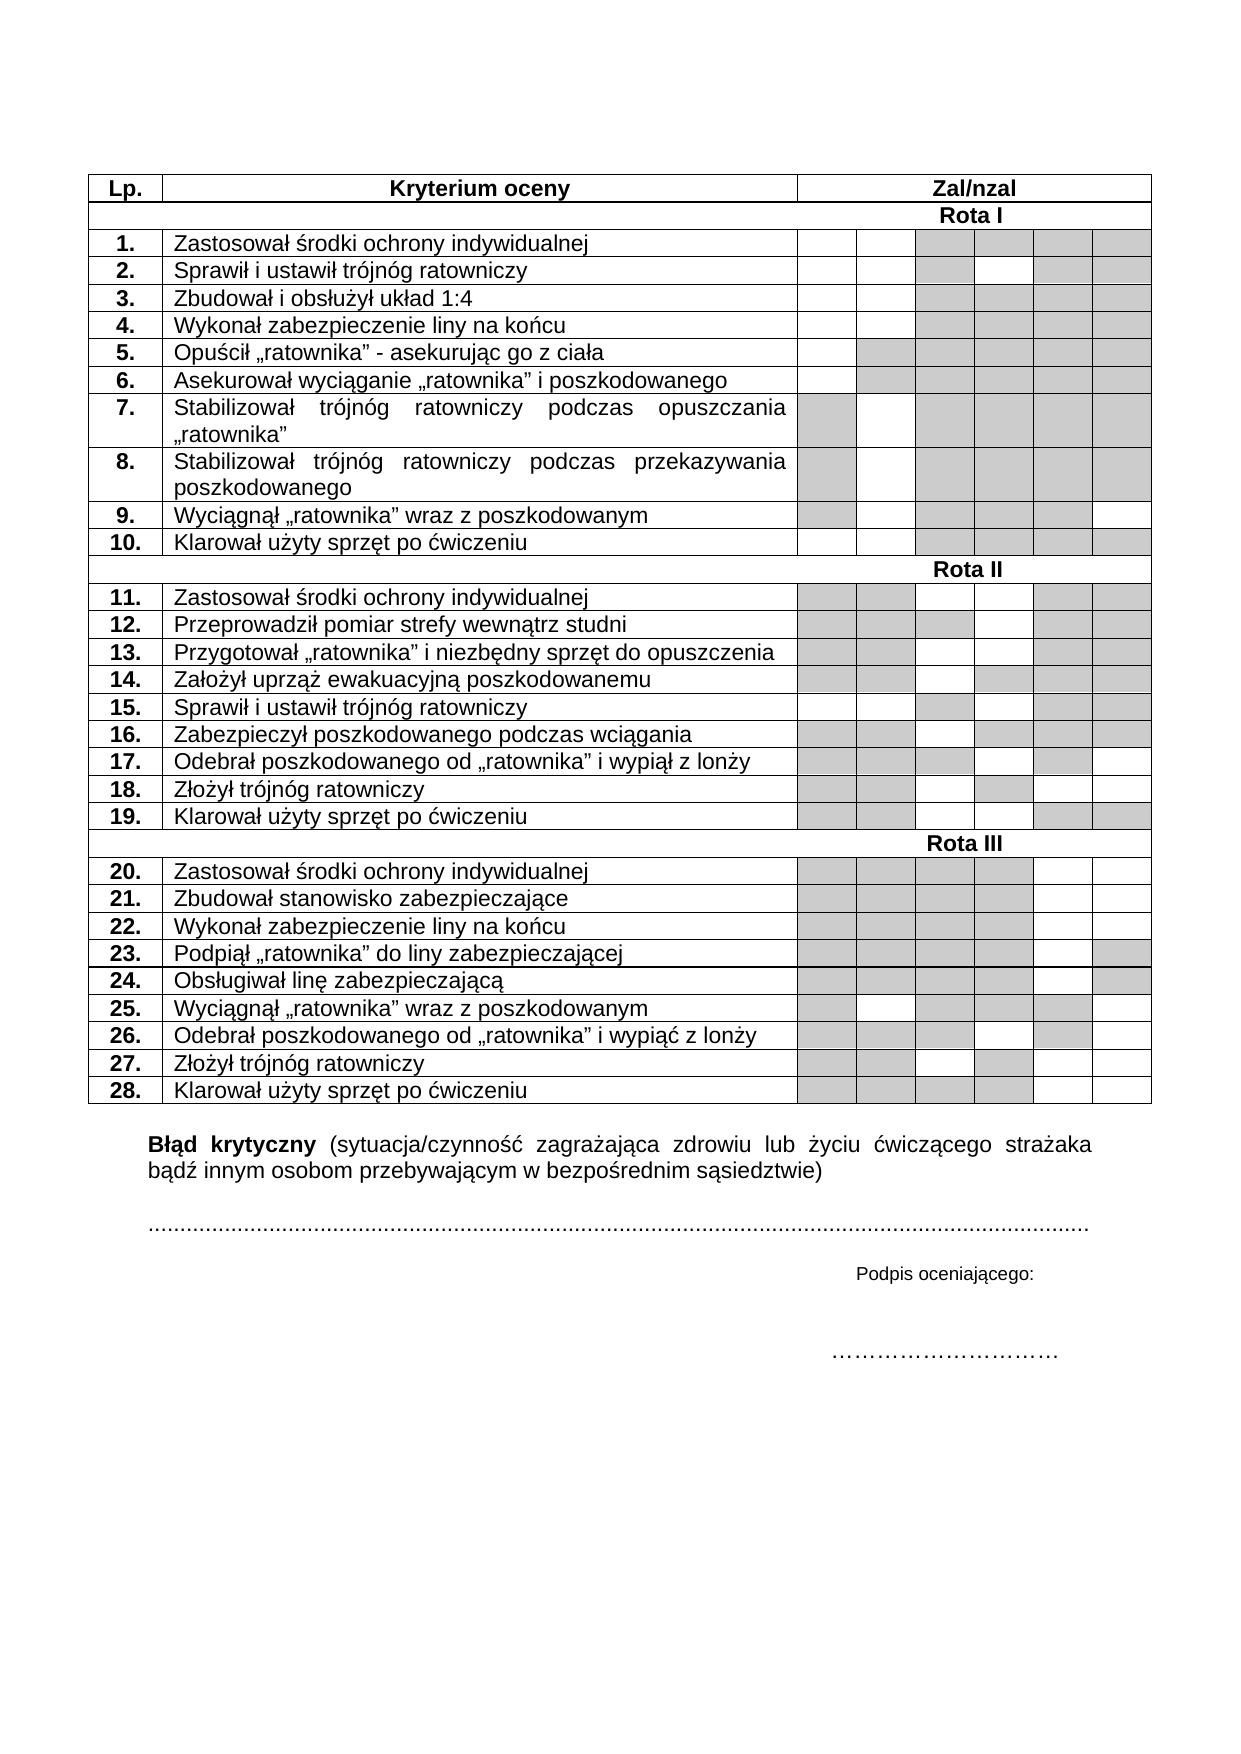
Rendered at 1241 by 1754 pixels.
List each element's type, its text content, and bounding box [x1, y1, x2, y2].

table_cell [1034, 885, 1092, 912]
table_cell [857, 285, 915, 311]
table_cell [857, 1050, 915, 1076]
table_cell 4. [89, 312, 162, 338]
table_cell [1034, 803, 1092, 829]
table_cell [916, 1077, 974, 1103]
table_cell [916, 995, 974, 1021]
table_cell Klarował użyty sprzęt po ćwiczeniu [163, 529, 797, 555]
table_cell [798, 285, 856, 311]
table_cell 20. [89, 858, 162, 884]
table_cell 5. [89, 339, 162, 366]
table_cell [1034, 995, 1092, 1021]
table_cell [916, 230, 974, 256]
table_cell [916, 913, 974, 939]
table_cell [857, 257, 915, 283]
table_cell Opuścił „ratownika” - asekurując go z ciała [163, 339, 797, 366]
table_cell [1034, 285, 1092, 311]
table_cell [1093, 995, 1151, 1021]
table_cell [975, 666, 1033, 692]
table_cell [798, 394, 856, 447]
table_cell Wykonał zabezpieczenie liny na końcu [163, 913, 797, 939]
table_cell [798, 913, 856, 939]
table_cell [857, 913, 915, 939]
table_cell [1034, 666, 1092, 692]
table_cell [1034, 367, 1092, 393]
table_cell [857, 803, 915, 829]
table_cell [1093, 230, 1151, 256]
table_cell Założył uprząż ewakuacyjną poszkodowanemu [163, 666, 797, 692]
table_cell Zastosował środki ochrony indywidualnej [163, 584, 797, 610]
table_cell [1093, 611, 1151, 638]
table_cell [1093, 666, 1151, 692]
table_cell 22. [89, 913, 162, 939]
table_cell 12. [89, 611, 162, 638]
table_cell [798, 584, 856, 610]
table_cell [857, 748, 915, 774]
table_cell [857, 721, 915, 747]
table_cell [798, 1077, 856, 1103]
table_cell Klarował użyty sprzęt po ćwiczeniu [163, 803, 797, 829]
table_cell [975, 940, 1033, 966]
table_cell [975, 584, 1033, 610]
table_cell [857, 339, 915, 366]
table_cell [1093, 694, 1151, 720]
table_cell [1093, 394, 1151, 447]
table_cell [798, 748, 856, 774]
table_cell [916, 339, 974, 366]
table_cell [1093, 858, 1151, 884]
table_cell [975, 858, 1033, 884]
table_cell Zastosował środki ochrony indywidualnej [163, 858, 797, 884]
table_cell 16. [89, 721, 162, 747]
table_cell [1093, 721, 1151, 747]
table_cell 9. [89, 502, 162, 528]
table_cell [857, 885, 915, 912]
table_cell [1093, 776, 1151, 802]
table_cell 11. [89, 584, 162, 610]
table_cell Zbudował i obsłużył układ 1:4 [163, 285, 797, 311]
table_cell [1034, 776, 1092, 802]
table_cell [1093, 285, 1151, 311]
table_cell [975, 803, 1033, 829]
table_header Lp. [89, 175, 162, 201]
table_cell [857, 367, 915, 393]
table_cell Klarował użyty sprzęt po ćwiczeniu [163, 1077, 797, 1103]
table_cell [1034, 1077, 1092, 1103]
table_cell 13. [89, 639, 162, 665]
table_cell [916, 748, 974, 774]
table_header Zal/nzal [798, 175, 1151, 201]
table_cell [916, 968, 974, 994]
table_cell Wyciągnął „ratownika” wraz z poszkodowanym [163, 502, 797, 528]
table_cell Sprawił i ustawił trójnóg ratowniczy [163, 694, 797, 720]
table_cell [1093, 502, 1151, 528]
table_cell [1034, 230, 1092, 256]
list .................................................................................................................................................... [148, 1210, 1093, 1236]
table_cell [857, 1022, 915, 1048]
table_cell Stabilizował trójnóg ratowniczy podczas przekazywania poszkodowanego [163, 448, 797, 501]
table_cell [1034, 721, 1092, 747]
table_cell [1034, 1022, 1092, 1048]
table_cell [1034, 913, 1092, 939]
table_cell [975, 257, 1033, 283]
table_cell [975, 1077, 1033, 1103]
table_cell 21. [89, 885, 162, 912]
table_cell Rota III [89, 830, 1151, 857]
table_cell [798, 858, 856, 884]
table_cell [1093, 339, 1151, 366]
table_cell [798, 257, 856, 283]
table_cell Asekurował wyciąganie „ratownika” i poszkodowanego [163, 367, 797, 393]
table_cell Zabezpieczył poszkodowanego podczas wciągania [163, 721, 797, 747]
table_cell [975, 1050, 1033, 1076]
table_cell [798, 1022, 856, 1048]
table_cell [916, 584, 974, 610]
table_cell [975, 394, 1033, 447]
table_cell [1034, 858, 1092, 884]
table_cell [1034, 639, 1092, 665]
table_cell [798, 312, 856, 338]
table_cell 25. [89, 995, 162, 1021]
table_cell [916, 529, 974, 555]
table_cell [798, 502, 856, 528]
table_cell 27. [89, 1050, 162, 1076]
table_cell [916, 1050, 974, 1076]
table_cell [1093, 639, 1151, 665]
table_cell [1093, 1077, 1151, 1103]
table_cell Sprawił i ustawił trójnóg ratowniczy [163, 257, 797, 283]
table_cell Złożył trójnóg ratowniczy [163, 776, 797, 802]
table_cell [1093, 748, 1151, 774]
table_cell [798, 529, 856, 555]
table_cell [916, 721, 974, 747]
table_cell 14. [89, 666, 162, 692]
table_cell [975, 339, 1033, 366]
table_cell 24. [89, 968, 162, 994]
table_cell [857, 995, 915, 1021]
table_cell [857, 639, 915, 665]
table_cell [975, 230, 1033, 256]
table_cell [798, 694, 856, 720]
table_cell [1034, 502, 1092, 528]
table_cell Obsługiwał linę zabezpieczającą [163, 968, 797, 994]
table_cell [975, 968, 1033, 994]
table_cell 10. [89, 529, 162, 555]
table_cell [975, 448, 1033, 501]
table_cell [916, 611, 974, 638]
table_cell [1093, 529, 1151, 555]
table_cell Przygotował „ratownika” i niezbędny sprzęt do opuszczenia [163, 639, 797, 665]
table_cell [975, 721, 1033, 747]
table_cell [1093, 257, 1151, 283]
table_cell [1093, 448, 1151, 501]
table_cell [916, 1022, 974, 1048]
table_cell [916, 885, 974, 912]
table_cell [857, 584, 915, 610]
table_cell [798, 721, 856, 747]
table_cell [1093, 968, 1151, 994]
table_cell [916, 502, 974, 528]
table_cell 3. [89, 285, 162, 311]
table_cell [1034, 940, 1092, 966]
table_cell Zbudował stanowisko zabezpieczające [163, 885, 797, 912]
table_cell [857, 694, 915, 720]
table_cell [798, 1050, 856, 1076]
table_cell [975, 529, 1033, 555]
table_cell [1034, 748, 1092, 774]
table_cell [1034, 312, 1092, 338]
table_cell [857, 611, 915, 638]
table_cell Wyciągnął „ratownika” wraz z poszkodowanym [163, 995, 797, 1021]
table_cell [857, 776, 915, 802]
table_cell [857, 230, 915, 256]
table_cell [857, 968, 915, 994]
table_cell [1034, 584, 1092, 610]
table_cell Podpiął „ratownika” do liny zabezpieczającej [163, 940, 797, 966]
table_cell [1034, 968, 1092, 994]
table_cell [1093, 367, 1151, 393]
table_cell [975, 694, 1033, 720]
table_cell Stabilizował trójnóg ratowniczy podczas opuszczania „ratownika” [163, 394, 797, 447]
table_cell 8. [89, 448, 162, 501]
table_cell [916, 367, 974, 393]
table_cell [798, 803, 856, 829]
table_cell [857, 940, 915, 966]
table_cell [1034, 694, 1092, 720]
table_cell [916, 312, 974, 338]
table_cell [798, 448, 856, 501]
table_cell [916, 940, 974, 966]
table_cell Odebrał poszkodowanego od „ratownika” i wypiąć z lonży [163, 1022, 797, 1048]
table_cell [975, 748, 1033, 774]
table_cell [1093, 584, 1151, 610]
table_cell [916, 257, 974, 283]
table_cell 23. [89, 940, 162, 966]
table_cell [975, 885, 1033, 912]
table_cell [1034, 257, 1092, 283]
table_cell [798, 639, 856, 665]
table_cell 15. [89, 694, 162, 720]
table_cell [798, 885, 856, 912]
table_cell [857, 394, 915, 447]
table_cell [975, 995, 1033, 1021]
table_cell Wykonał zabezpieczenie liny na końcu [163, 312, 797, 338]
table_cell [857, 312, 915, 338]
table_cell [1093, 312, 1151, 338]
table_cell [857, 666, 915, 692]
table_cell [1034, 448, 1092, 501]
table_cell 18. [89, 776, 162, 802]
table_cell [975, 776, 1033, 802]
table_cell 1. [89, 230, 162, 256]
table_cell Złożył trójnóg ratowniczy [163, 1050, 797, 1076]
table_cell 7. [89, 394, 162, 447]
table_cell Przeprowadził pomiar strefy wewnątrz studni [163, 611, 797, 638]
table_cell [1034, 1050, 1092, 1076]
table_cell Rota I [89, 203, 1151, 229]
table_cell [857, 858, 915, 884]
table_cell [798, 940, 856, 966]
table_cell [916, 858, 974, 884]
table_cell 6. [89, 367, 162, 393]
table_cell [916, 803, 974, 829]
table_cell [975, 611, 1033, 638]
table_cell 26. [89, 1022, 162, 1048]
table_cell [798, 666, 856, 692]
table_cell [916, 639, 974, 665]
table_cell 28. [89, 1077, 162, 1103]
table_cell [916, 694, 974, 720]
table_cell [975, 502, 1033, 528]
table_cell [798, 230, 856, 256]
table_cell [1093, 803, 1151, 829]
table_cell [1093, 885, 1151, 912]
table_cell [916, 448, 974, 501]
table_cell [857, 448, 915, 501]
table_cell [1093, 1050, 1151, 1076]
table_cell [1034, 611, 1092, 638]
table_cell Rota II [89, 556, 1151, 583]
list ………………………… [797, 1337, 1093, 1363]
table_cell [916, 776, 974, 802]
table_cell [916, 394, 974, 447]
table_cell [798, 995, 856, 1021]
table_cell [975, 312, 1033, 338]
table_cell 19. [89, 803, 162, 829]
table_header Kryterium oceny [163, 175, 797, 201]
table_cell [1093, 913, 1151, 939]
table_cell [798, 776, 856, 802]
table_cell [975, 1022, 1033, 1048]
list Błąd krytyczny (sytuacja/czynność zagrażająca zdrowiu lub życiu ćwiczącego strażaka bądź innym osobom przebywającym w bezpośrednim sąsiedztwie) [148, 1131, 1093, 1183]
table_cell [1034, 529, 1092, 555]
table_cell 2. [89, 257, 162, 283]
table_cell [857, 1077, 915, 1103]
table_cell [1093, 940, 1151, 966]
list Podpis oceniającego: [797, 1262, 1093, 1284]
table_cell [798, 968, 856, 994]
table_cell [916, 666, 974, 692]
table_cell [1034, 339, 1092, 366]
table_cell [975, 285, 1033, 311]
table_cell [1034, 394, 1092, 447]
table_cell [975, 913, 1033, 939]
table_cell 17. [89, 748, 162, 774]
table_cell [798, 611, 856, 638]
table_cell [975, 367, 1033, 393]
table_cell Zastosował środki ochrony indywidualnej [163, 230, 797, 256]
table_cell [798, 367, 856, 393]
table_cell [857, 529, 915, 555]
table_cell [916, 285, 974, 311]
table_cell [798, 339, 856, 366]
table_cell Odebrał poszkodowanego od „ratownika” i wypiął z lonży [163, 748, 797, 774]
table_cell [1093, 1022, 1151, 1048]
table_cell [975, 639, 1033, 665]
table_cell [857, 502, 915, 528]
